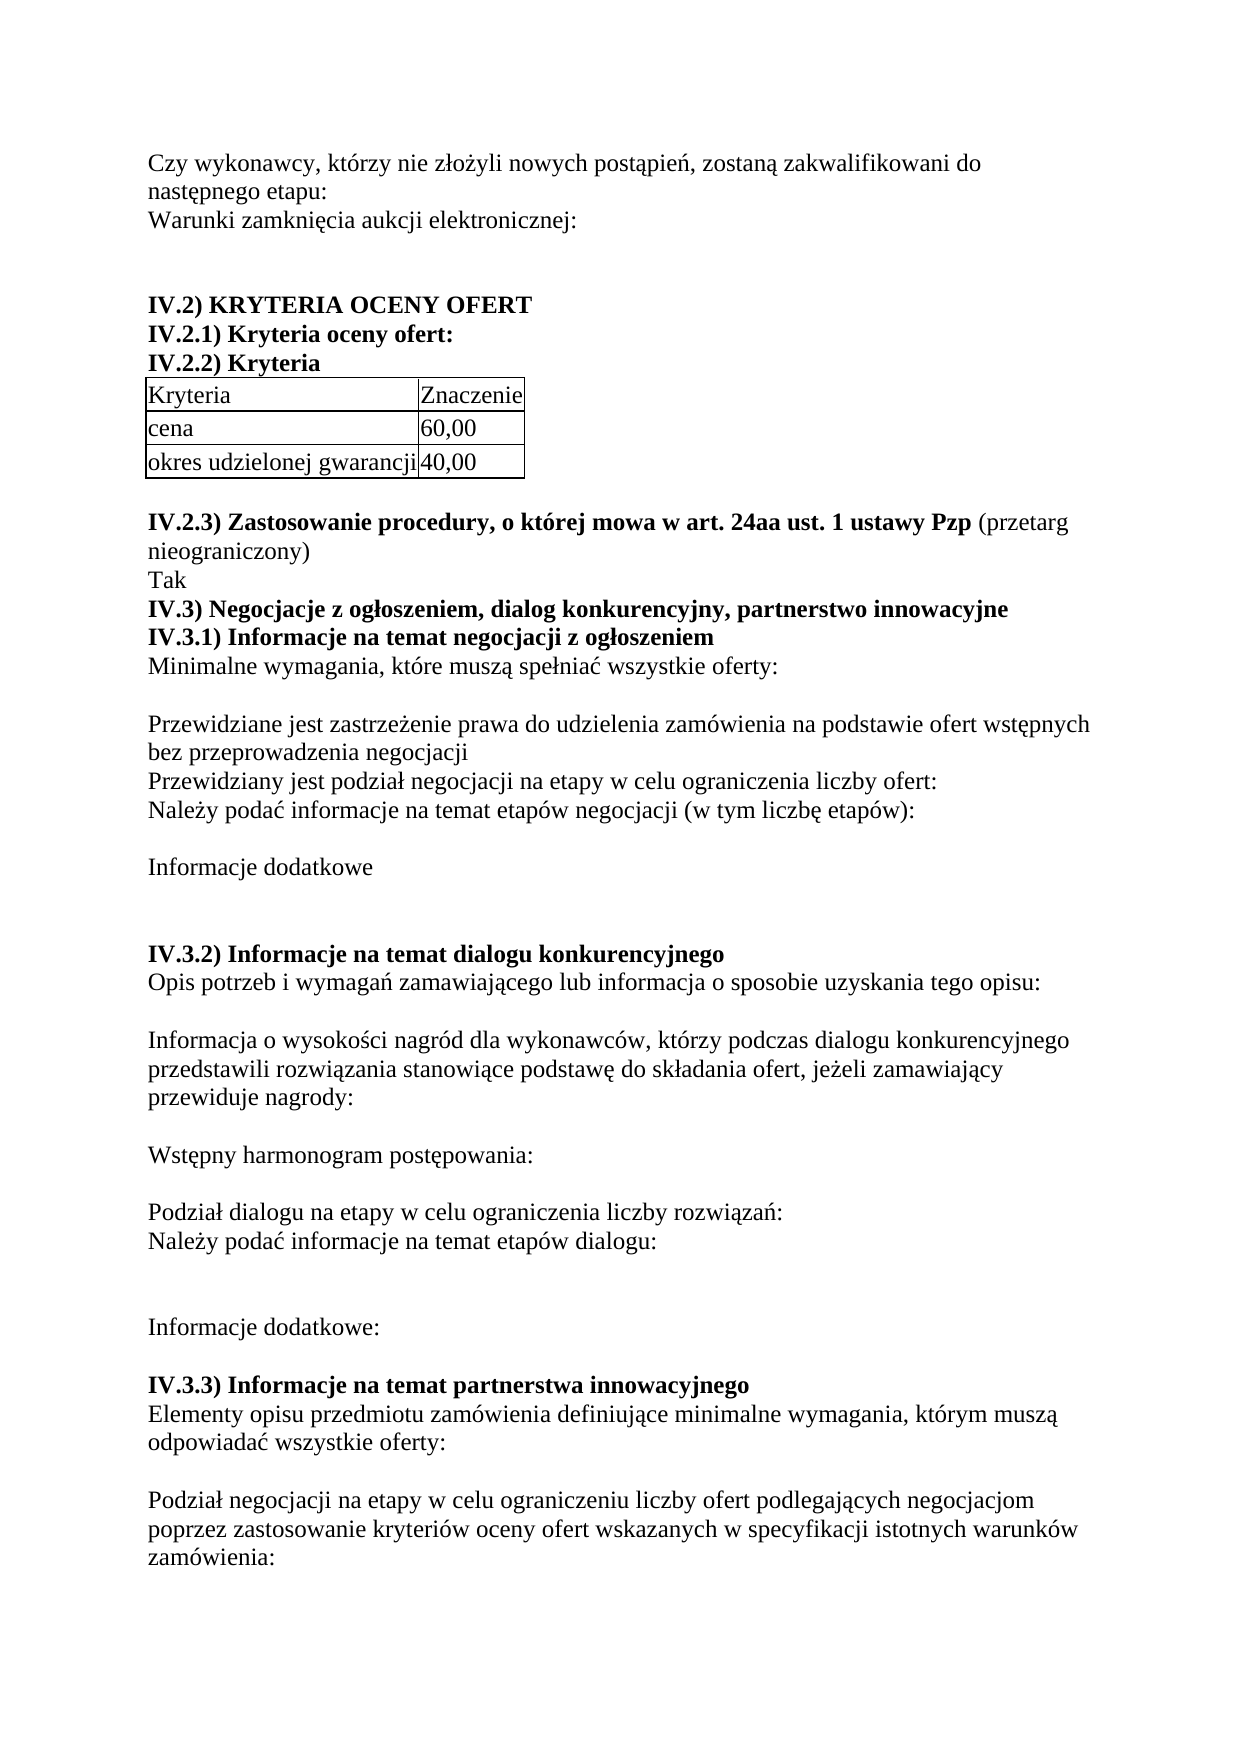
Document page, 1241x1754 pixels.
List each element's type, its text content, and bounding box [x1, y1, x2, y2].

table_cell 40,00 [419, 445, 524, 477]
table_header Znaczenie [419, 378, 524, 410]
table_cell okres udzielonej gwarancji [147, 445, 418, 477]
text IV.2) KRYTERIA OCENY OFERT IV.2.1) Kryteria oceny ofert: IV.2.2) Kryteria [148, 262, 1093, 377]
table_cell 60,00 [419, 412, 524, 444]
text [148, 148, 1093, 262]
table_cell cena [147, 412, 418, 444]
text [148, 479, 1093, 1600]
table_header Kryteria [147, 378, 418, 410]
